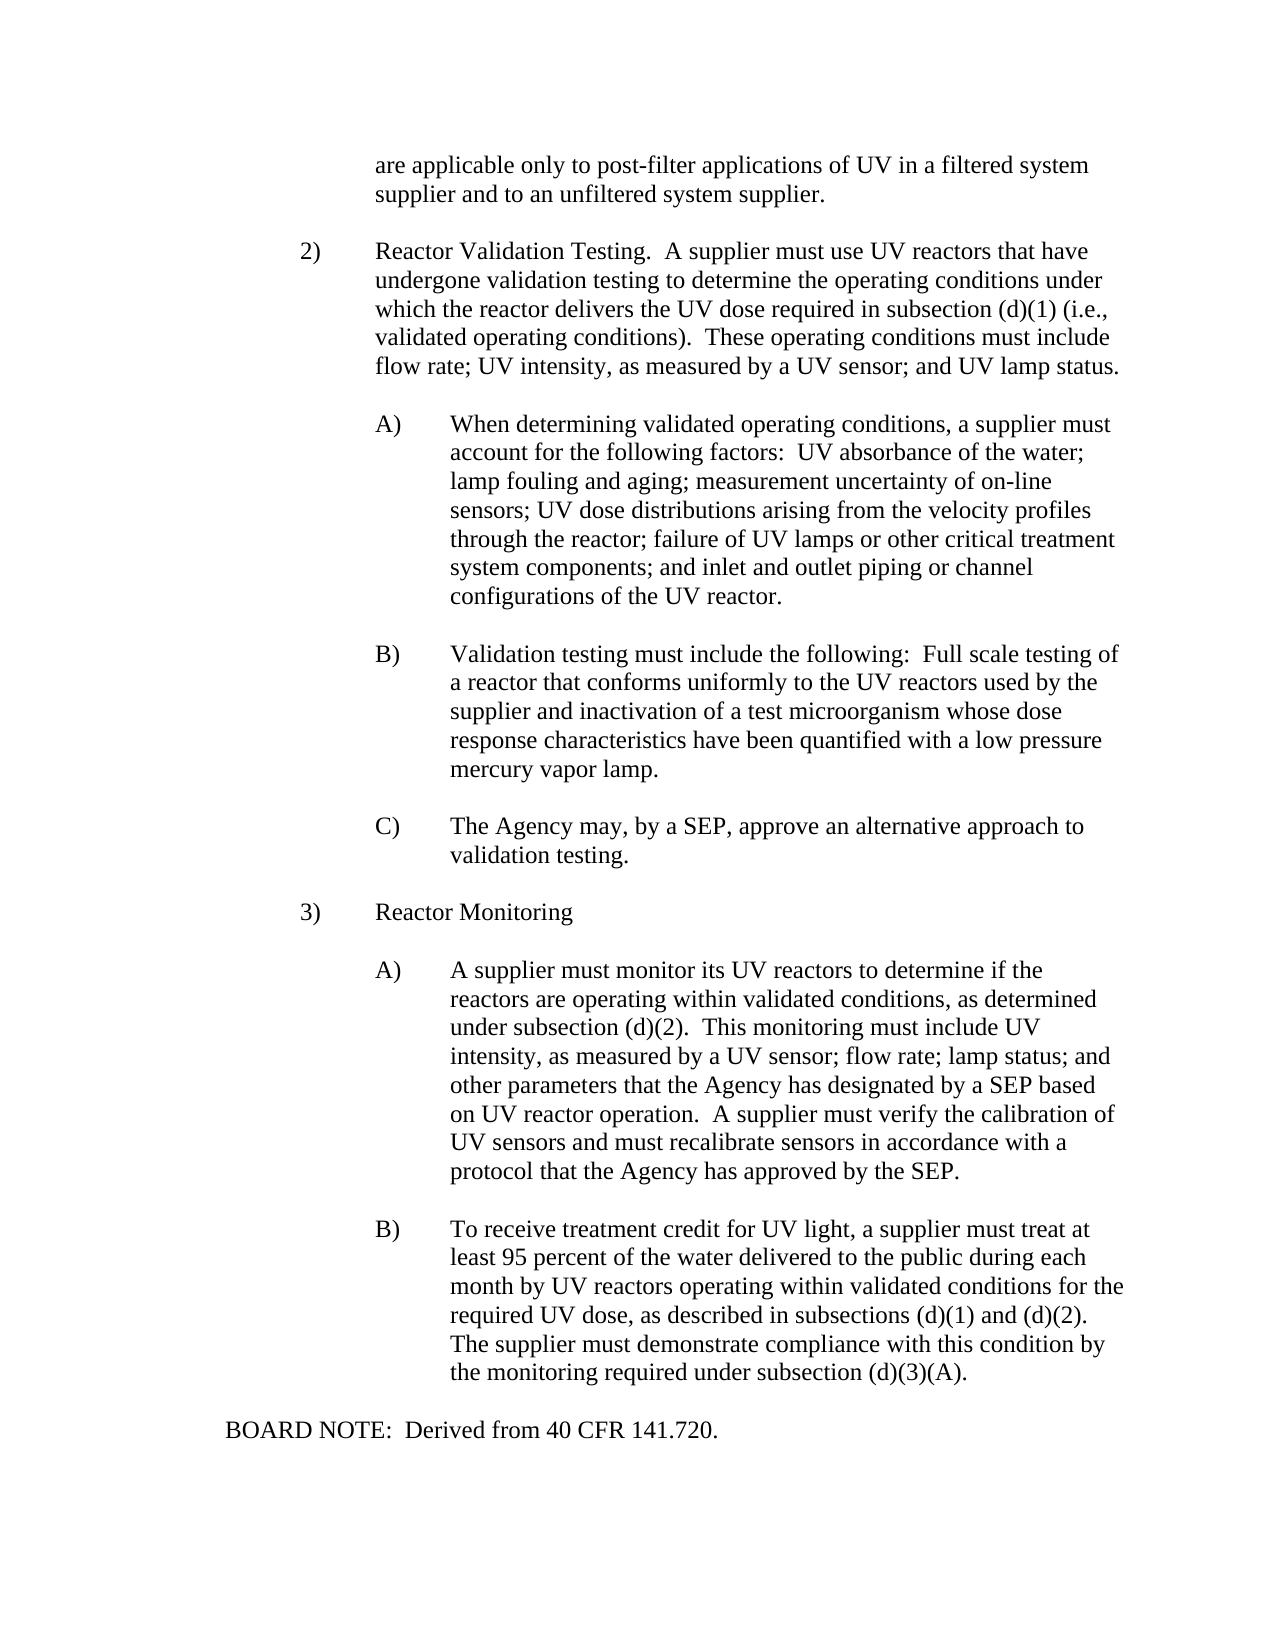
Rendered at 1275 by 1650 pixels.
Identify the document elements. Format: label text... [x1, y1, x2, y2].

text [300, 150, 1125, 207]
text A) A supplier must monitor its UV reactors to determine if the reactors are operating within validated conditions, as determined under subsection (d)(2). This monitoring must include UV intensity, as measured by a UV sensor; flow rate; lamp status; and other parameters that the Agency has designated by a SEP based on UV reactor operation. A supplier must verify the calibration of UV sensors and must recalibrate sensors in accordance with a protocol that the Agency has approved by the SEP. [375, 955, 1125, 1185]
text B) Validation testing must include the following: Full scale testing of a reactor that conforms uniformly to the UV reactors used by the supplier and inactivation of a test microorganism whose dose response characteristics have been quantified with a low pressure mercury vapor lamp. [375, 639, 1125, 782]
text 2) Reactor Validation Testing. A supplier must use UV reactors that have undergone validation testing to determine the operating conditions under which the reactor delivers the UV dose required in subsection (d)(1) (i.e., validated operating conditions). These operating conditions must include flow rate; UV intensity, as measured by a UV sensor; and UV lamp status. [300, 236, 1125, 380]
text B) To receive treatment credit for UV light, a supplier must treat at least 95 percent of the water delivered to the public during each month by UV reactors operating within validated conditions for the required UV dose, as described in subsections (d)(1) and (d)(2). The supplier must demonstrate compliance with this condition by the monitoring required under subsection (d)(3)(A). [375, 1214, 1125, 1386]
text C) The Agency may, by a SEP, approve an alternative approach to validation testing. [375, 811, 1125, 869]
text 3) Reactor Monitoring [300, 897, 1125, 926]
text A) When determining validated operating conditions, a supplier must account for the following factors: UV absorbance of the water; lamp fouling and aging; measurement uncertainty of on-line sensors; UV dose distributions arising from the velocity profiles through the reactor; failure of UV lamps or other critical treatment system components; and inlet and outlet piping or channel configurations of the UV reactor. [375, 409, 1125, 610]
text BOARD NOTE: Derived from 40 CFR 141.720. [150, 1415, 1125, 1444]
